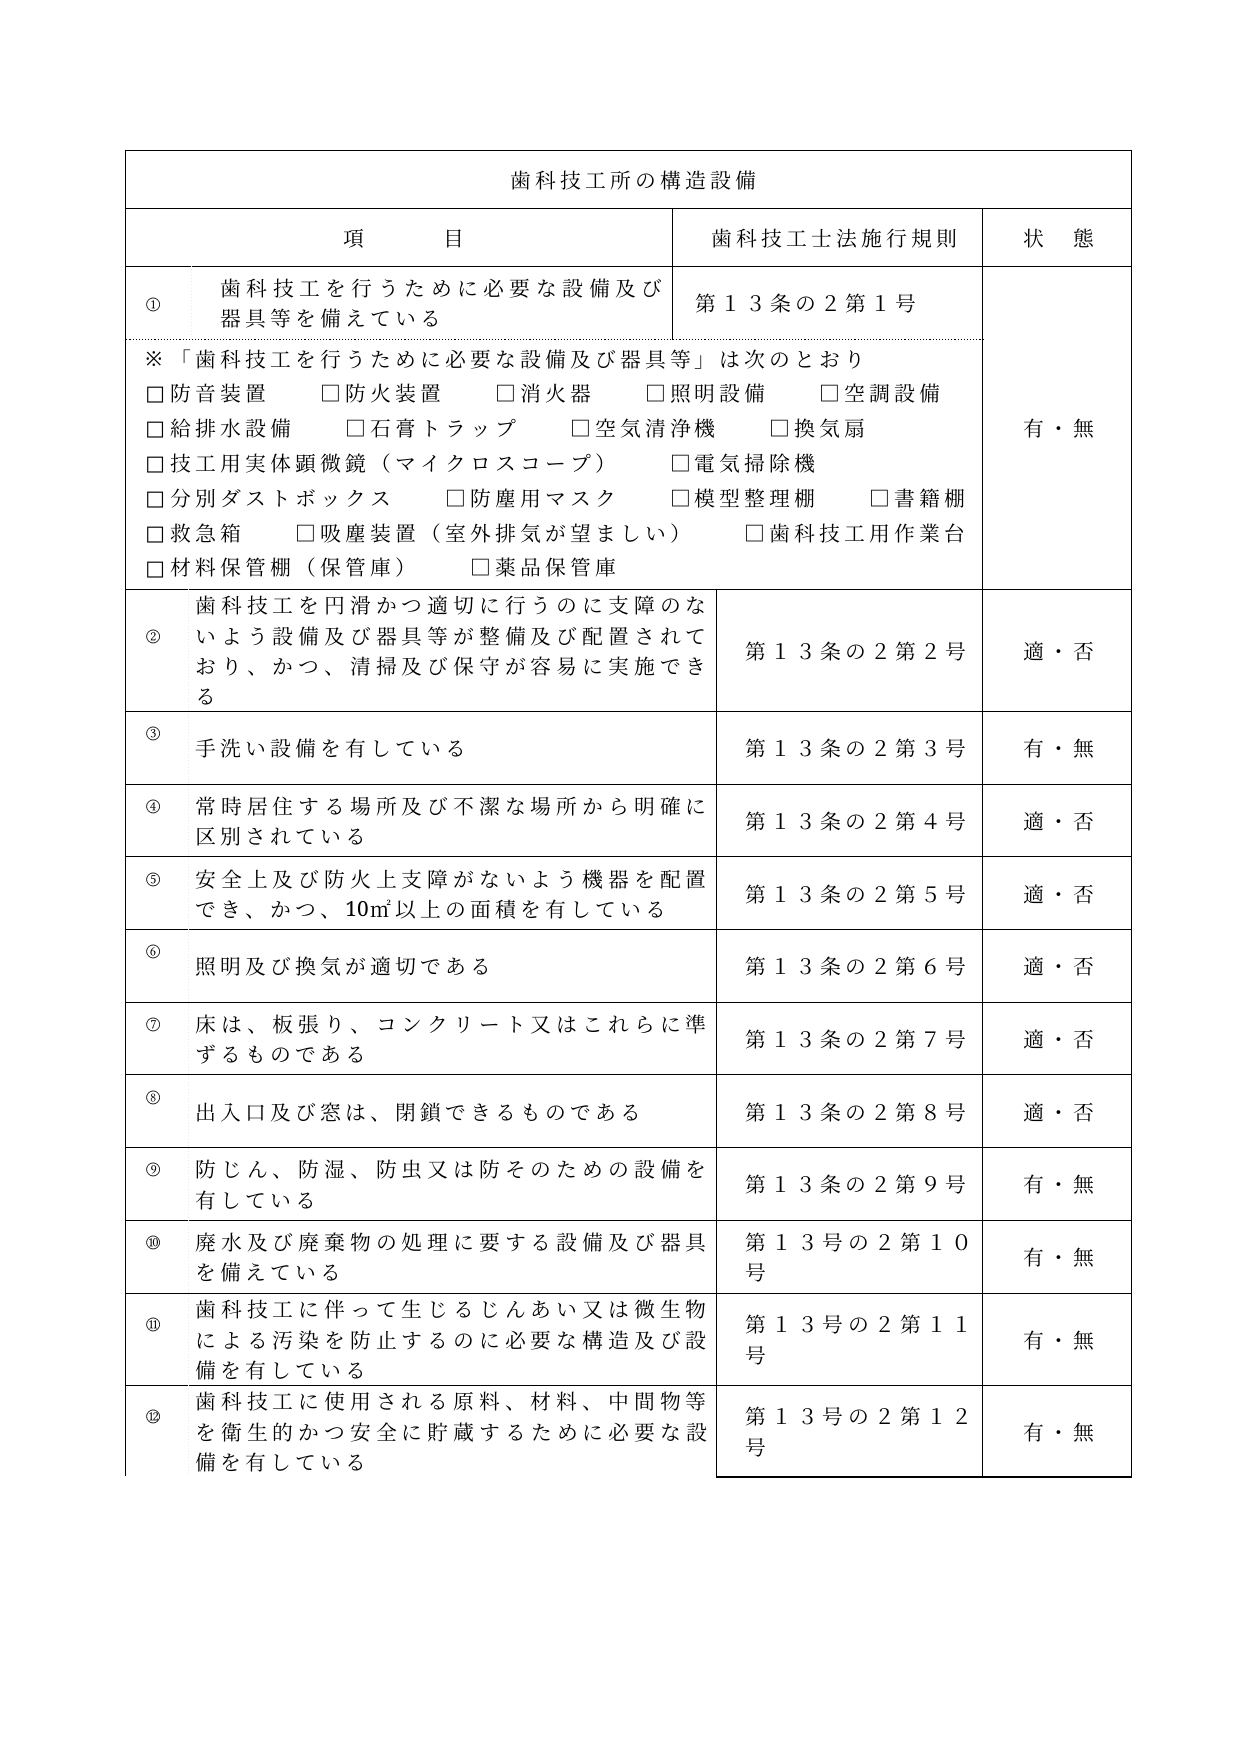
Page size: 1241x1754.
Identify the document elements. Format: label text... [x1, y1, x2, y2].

table_cell 第１３条の２第７号 [717, 1003, 982, 1074]
table_cell 歯科技工を行うために必要な設備及び器具等を備えている [191, 267, 672, 339]
table_cell 状 態 [983, 209, 1131, 266]
table_cell [126, 1003, 188, 1074]
table_cell 常時居住する場所及び不潔な場所から明確に区別されている [188, 785, 716, 856]
table_cell [126, 712, 188, 783]
table_cell 第１３条の２第６号 [717, 930, 982, 1002]
table_cell 歯科技工に使用される原料、材料、中間物等を衛生的かつ安全に貯蔵するために必要な設備を有している [188, 1386, 716, 1476]
table_cell 防じん、防湿、防虫又は防そのための設備を有している [188, 1148, 716, 1220]
table_cell 照明及び換気が適切である [188, 930, 716, 1002]
table_cell 安全上及び防火上支障がないよう機器を配置でき、かつ、10㎡以上の面積を有している [188, 857, 716, 929]
table_cell 第１３号の２第１１号 [717, 1294, 982, 1384]
table_cell 第１３条の２第１号 [673, 267, 982, 339]
table_cell 有・無 [983, 1148, 1131, 1220]
table_cell 適・否 [983, 785, 1131, 856]
table_cell [126, 930, 188, 1002]
table_cell 適・否 [983, 930, 1131, 1002]
table_cell 第１３条の２第３号 [717, 712, 982, 783]
table_cell 適・否 [983, 1075, 1131, 1147]
table_cell [126, 267, 191, 339]
table_cell 第１３条の２第５号 [717, 857, 982, 929]
table_cell 歯科技工を円滑かつ適切に行うのに支障のないよう設備及び器具等が整備及び配置されており、かつ、清掃及び保守が容易に実施できる [188, 590, 716, 711]
table_cell [126, 590, 188, 711]
table_cell 廃水及び廃棄物の処理に要する設備及び器具を備えている [188, 1221, 716, 1292]
table_cell ※「歯科技工を行うために必要な設備及び器具等」は次のとおり □防音装置 □防火装置 □消火器 □照明設備 □空調設備 □給排水設備 □石膏トラップ □空気清浄機 □換気扇 □技工用実体顕微鏡（マイクロスコープ） □電気掃除機 □分別ダストボックス □防塵用マスク □模型整理棚 □書籍棚 □救急箱 □吸塵装置（室外排気が望ましい） □歯科技工用作業台 □材料保管棚（保管庫） □薬品保管庫 [126, 339, 982, 588]
table_cell 有・無 [983, 1294, 1131, 1384]
table_cell [126, 1148, 188, 1220]
table_cell 有・無 [983, 712, 1131, 783]
table_cell 床は、板張り、コンクリート又はこれらに準ずるものである [188, 1003, 716, 1074]
table_cell [126, 1221, 188, 1292]
table_cell 適・否 [983, 590, 1131, 711]
table_cell 出入口及び窓は、閉鎖できるものである [188, 1075, 716, 1147]
table_cell [126, 1294, 188, 1384]
table_cell [126, 1075, 188, 1147]
table_cell 歯科技工に伴って生じるじんあい又は微生物による汚染を防止するのに必要な構造及び設備を有している [188, 1294, 716, 1384]
table_cell 項 目 [126, 209, 672, 266]
table_cell [126, 1386, 188, 1476]
table_cell 第１３条の２第８号 [717, 1075, 982, 1147]
table_cell 第１３条の２第２号 [717, 590, 982, 711]
table_cell 手洗い設備を有している [188, 712, 716, 783]
table_cell [126, 857, 188, 929]
table_cell [126, 785, 188, 856]
table_cell 第１３号の２第１０号 [717, 1221, 982, 1292]
table_cell 有・無 [983, 267, 1131, 588]
table_cell 歯科技工士法施行規則 [673, 209, 982, 266]
table_cell 有・無 [983, 1221, 1131, 1292]
table_cell 適・否 [983, 857, 1131, 929]
table_cell 第１３号の２第１２号 [717, 1386, 982, 1476]
table_header 歯科技工所の構造設備 [126, 151, 1131, 207]
table_cell 第１３条の２第９号 [717, 1148, 982, 1220]
table_cell 第１３条の２第４号 [717, 785, 982, 856]
table_cell 有・無 [983, 1386, 1131, 1476]
table_cell 適・否 [983, 1003, 1131, 1074]
